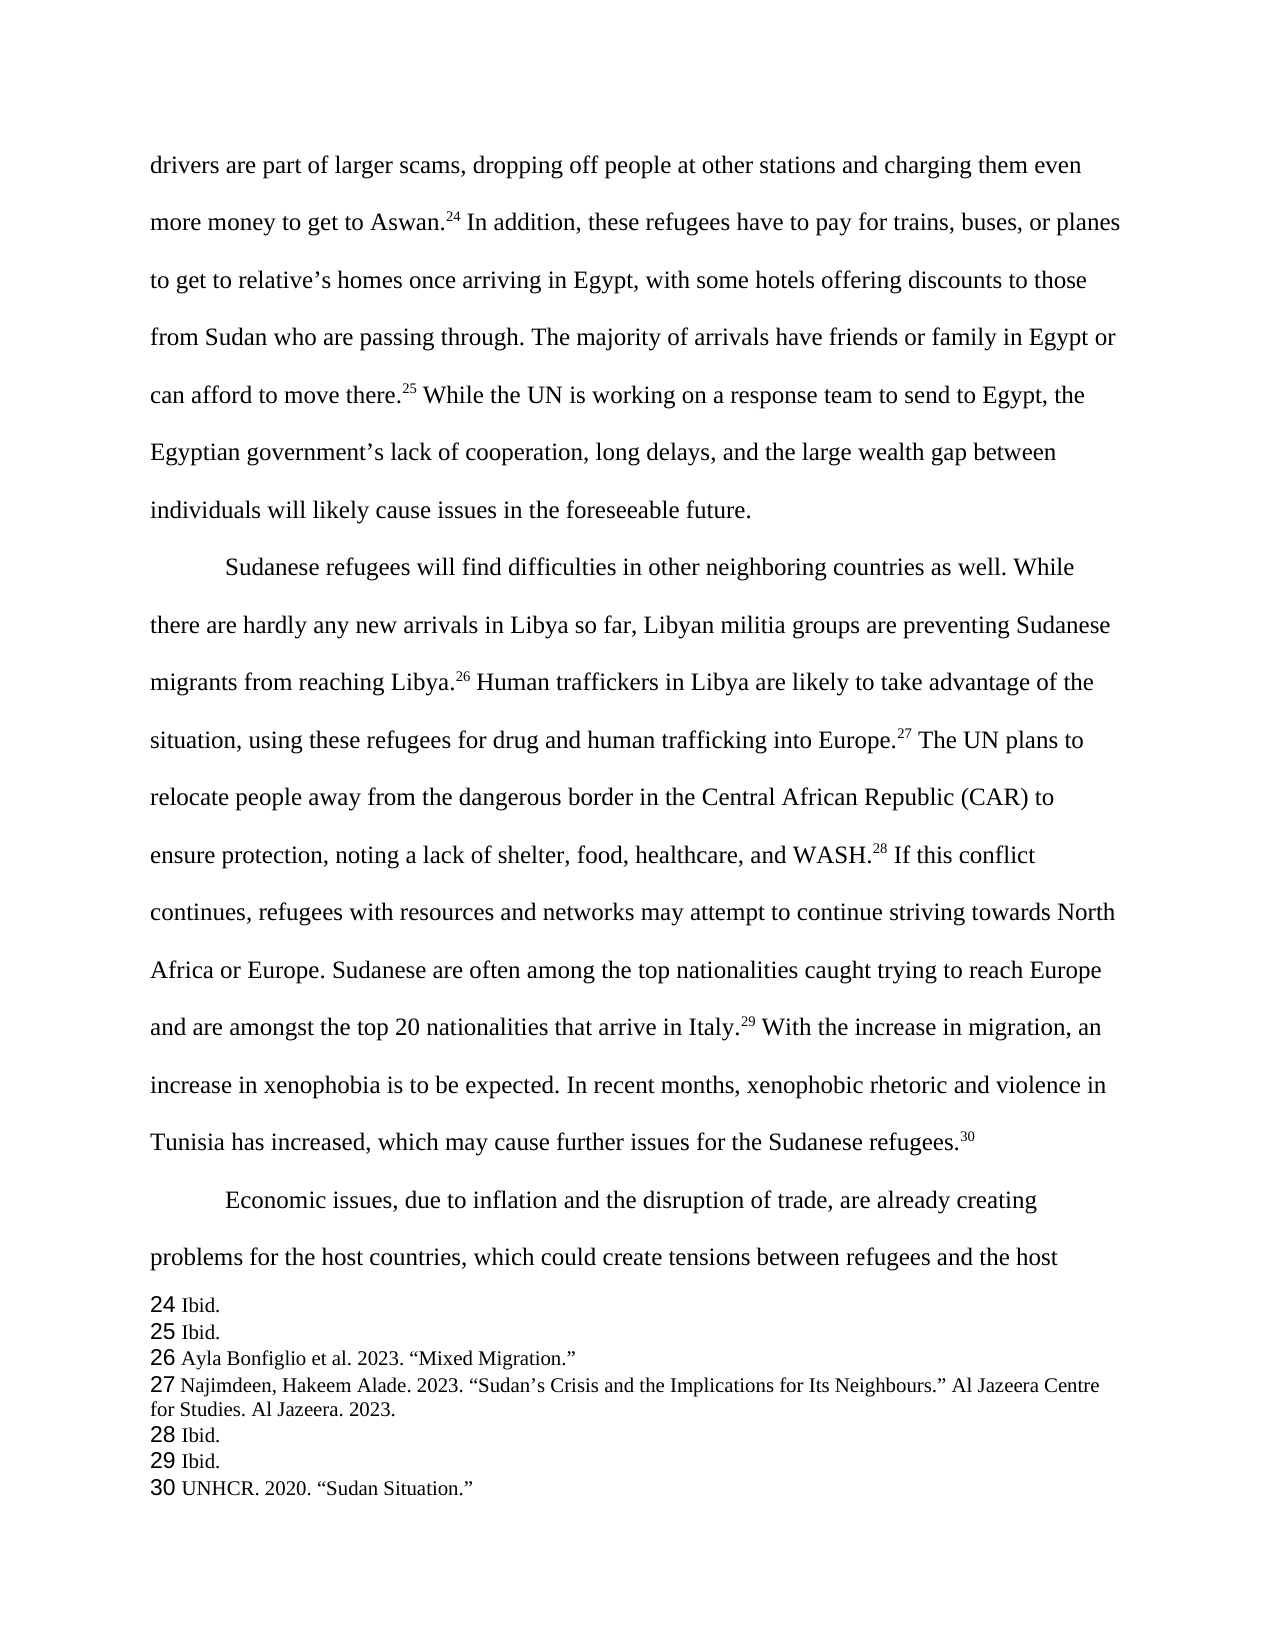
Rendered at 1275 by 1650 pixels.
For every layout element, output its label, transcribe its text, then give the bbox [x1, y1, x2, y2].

text Sudanese refugees will find difficulties in other neighboring countries as well. While there are hardly any new arrivals in Libya so far, Libyan militia groups are preventing Sudanese migrants from reaching Libya. Human traffickers in Libya are likely to take advantage of the situation, using these refugees for drug and human trafficking into Europe. The UN plans to relocate people away from the dangerous border in the Central African Republic (CAR) to ensure protection, noting a lack of shelter, food, healthcare, and WASH. If this conflict continues, refugees with resources and networks may attempt to continue striving towards North Africa or Europe. Sudanese are often among the top nationalities caught trying to reach Europe and are amongst the top 20 nationalities that arrive in Italy. With the increase in migration, an increase in xenophobia is to be expected. In recent months, xenophobic rhetoric and violence in Tunisia has increased, which may cause further issues for the Sudanese refugees. [150, 552, 1125, 1156]
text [150, 1185, 1125, 1271]
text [150, 150, 1125, 524]
